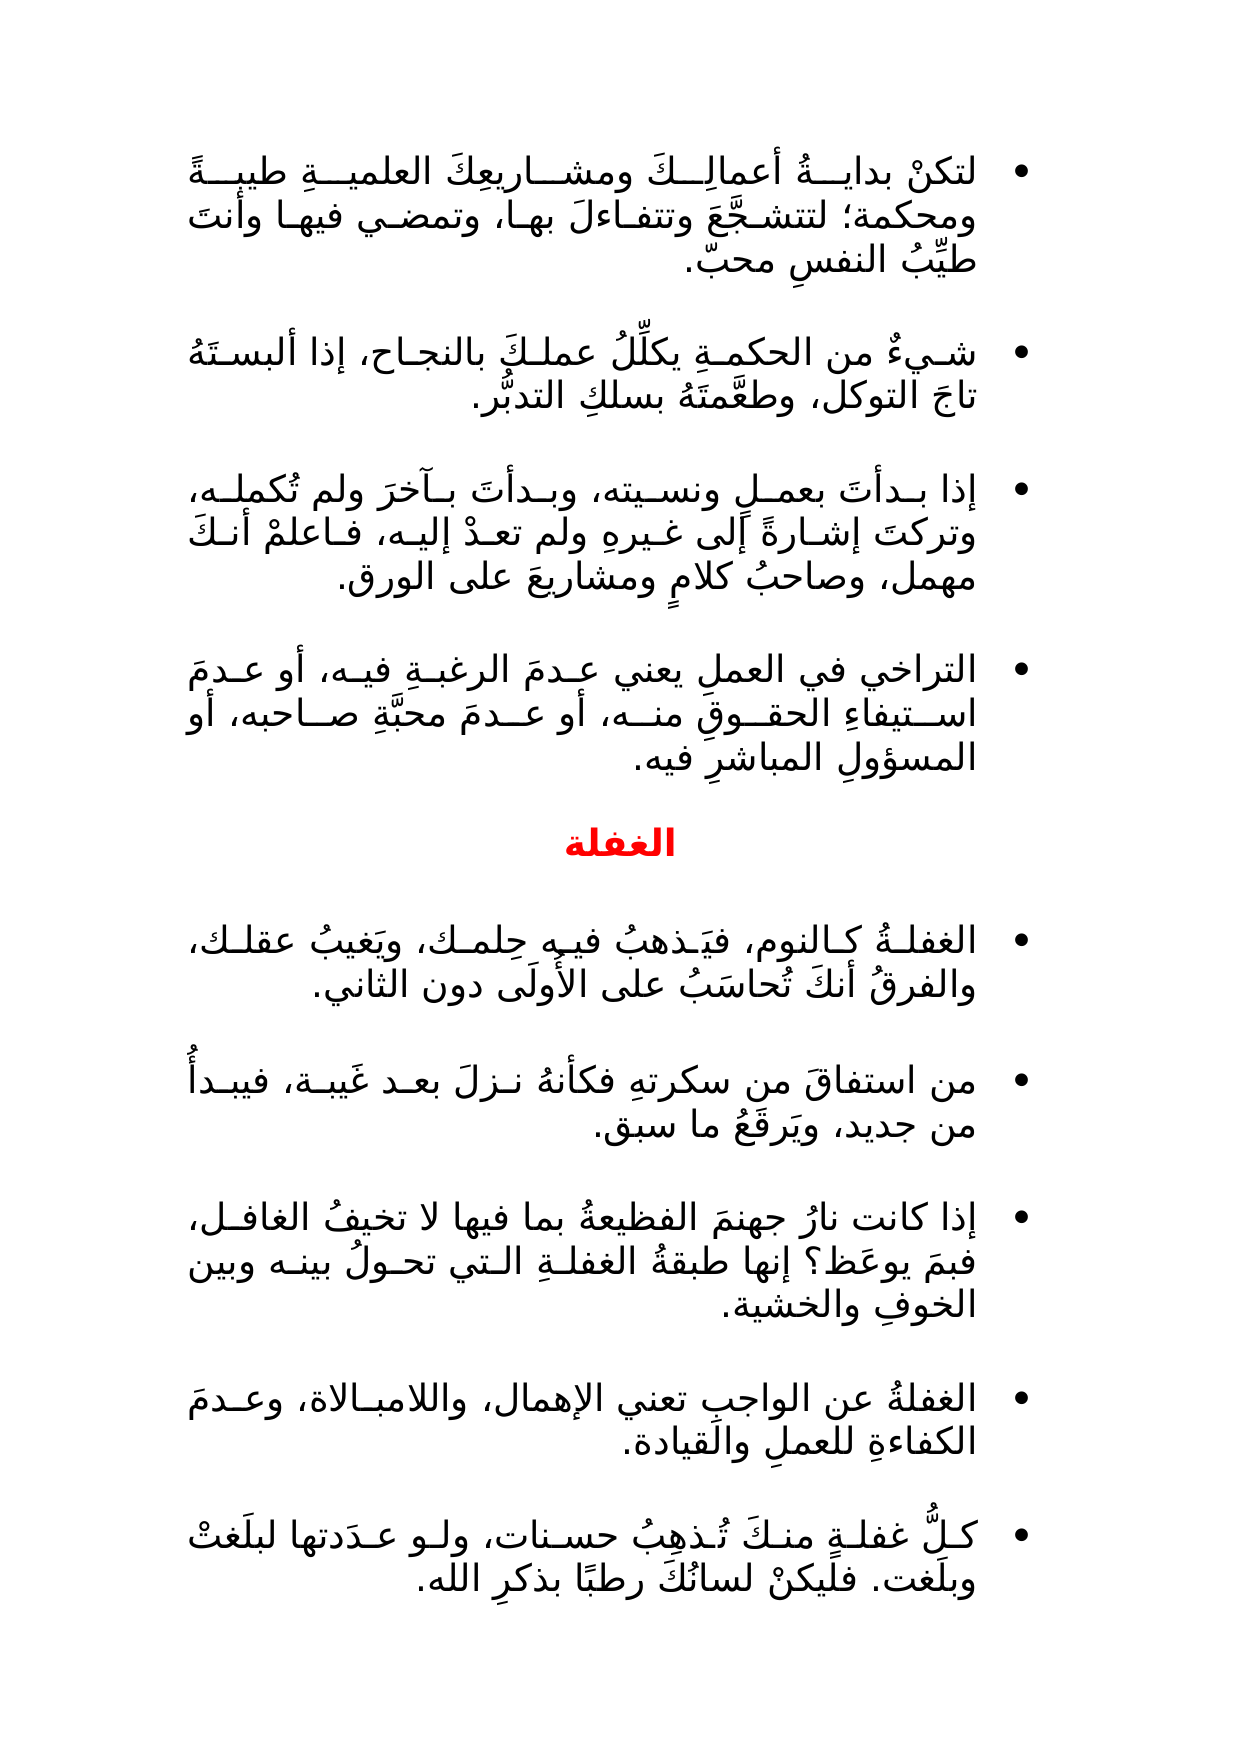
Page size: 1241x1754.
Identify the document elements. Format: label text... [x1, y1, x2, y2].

text الغفلة [187, 822, 1053, 866]
list الغفلةُ كالنوم، فيَذهبُ فيه حِلمك، ويَغيبُ عقلك، والفرقُ أنكَ تُحاسَبُ على الأُولَى دون الثاني. [187, 919, 1015, 1006]
list لتكنْ بدايةُ أعمالِكَ ومشاريعِكَ العلميةِ طيبةً ومحكمة؛ لتتشجَّعَ وتتفاءلَ بها، وتمضي فيها وأنتَ طيِّبُ النفسِ محبّ. [187, 150, 1015, 281]
list إذا بدأتَ بعملٍ ونسيته، وبدأتَ بآخرَ ولم تُكمله، وتركتَ إشارةً إلى غيرهِ ولم تعدْ إليه، فاعلمْ أنكَ مهمل، وصاحبُ كلامٍ ومشاريعَ على الورق. [187, 467, 1015, 598]
list كلُّ غفلةٍ منكَ تُذهِبُ حسنات، ولو عدَدتها لبلَغتْ وبلَغت. فليكنْ لسانُكَ رطبًا بذكرِ الله. [187, 1513, 1015, 1601]
list التراخي في العملِ يعني عدمَ الرغبةِ فيه، أو عدمَ استيفاءِ الحقوقِ منه، أو عدمَ محبَّةِ صاحبه، أو المسؤولِ المباشرِ فيه. [187, 648, 1015, 779]
list من استفاقَ من سكرتهِ فكأنهُ نزلَ بعد غَيبة، فيبدأُ من جديد، ويَرقَعُ ما سبق. [187, 1059, 1015, 1146]
list الغفلةُ عن الواجبِ تعني الإهمال، واللامبالاة، وعدمَ الكفاءةِ للعملِ والقيادة. [187, 1376, 1015, 1464]
list إذا كانت نارُ جهنمَ الفظيعةُ بما فيها لا تخيفُ الغافل، فبمَ يوعَظ؟ إنها طبقةُ الغفلةِ التي تحولُ بينه وبين الخوفِ والخشية. [187, 1196, 1015, 1327]
list شيءٌ من الحكمةِ يكلِّلُ عملكَ بالنجاح، إذا ألبستَهُ تاجَ التوكل، وطعَّمتَهُ بسلكِ التدبُّر. [187, 331, 1015, 418]
